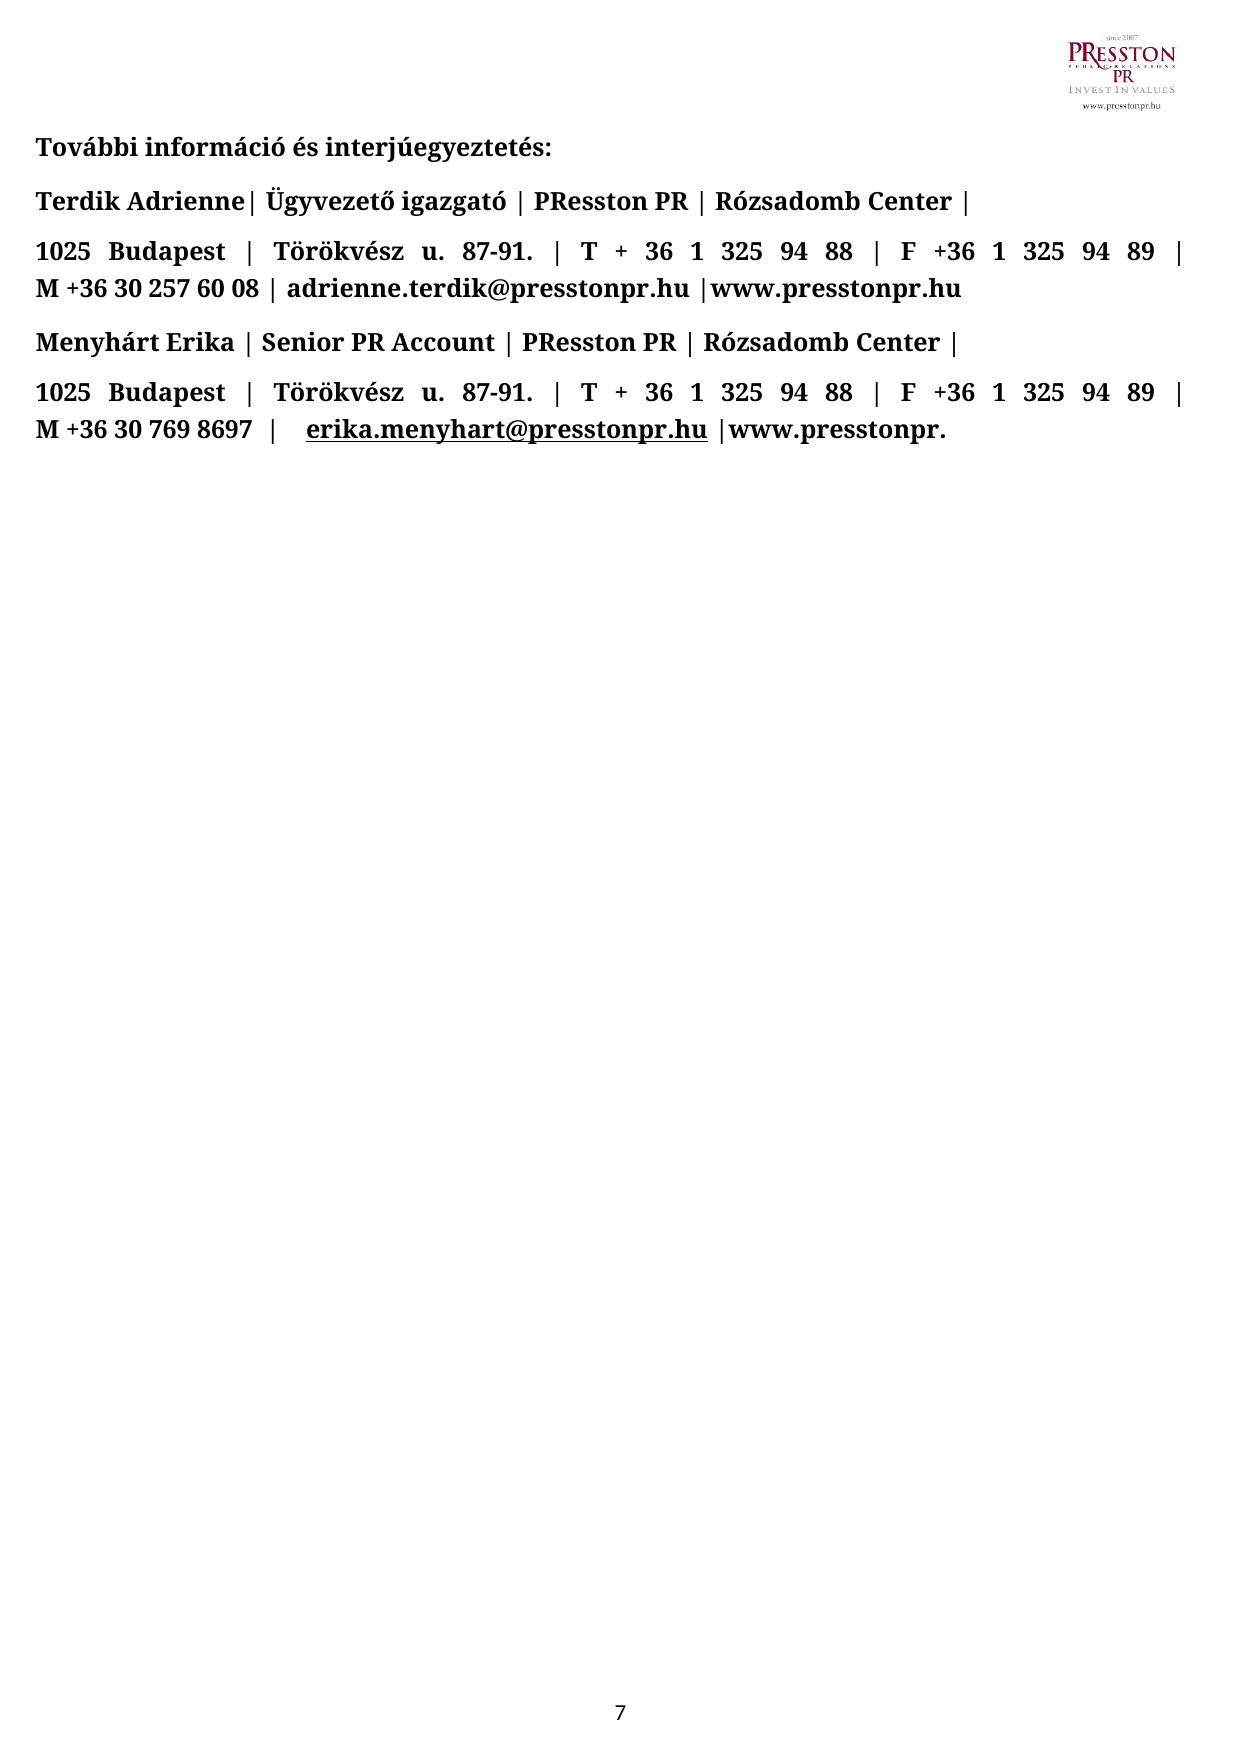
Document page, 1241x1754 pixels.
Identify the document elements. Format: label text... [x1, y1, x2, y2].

picture [1053, 23, 1190, 117]
text 1025 Budapest | Törökvész u. 87-91. | T + 36 1 325 94 88 | F +36 1 325 94 89 | M +36 30 769 8697 | erika.menyhart@presstonpr.hu |www.presstonpr. [35, 375, 1205, 446]
text 1025 Budapest | Törökvész u. 87-91. | T + 36 1 325 94 88 | F +36 1 325 94 89 | M +36 30 257 60 08 | adrienne.terdik@presstonpr.hu |www.presstonpr.hu [35, 234, 1205, 305]
text További információ és interjúegyeztetés: [35, 130, 1205, 164]
text Menyhárt Erika | Senior PR Account | PResston PR | Rózsadomb Center | [35, 324, 1205, 358]
text Terdik Adrienne| Ügyvezető igazgató | PResston PR | Rózsadomb Center | [35, 183, 1205, 217]
